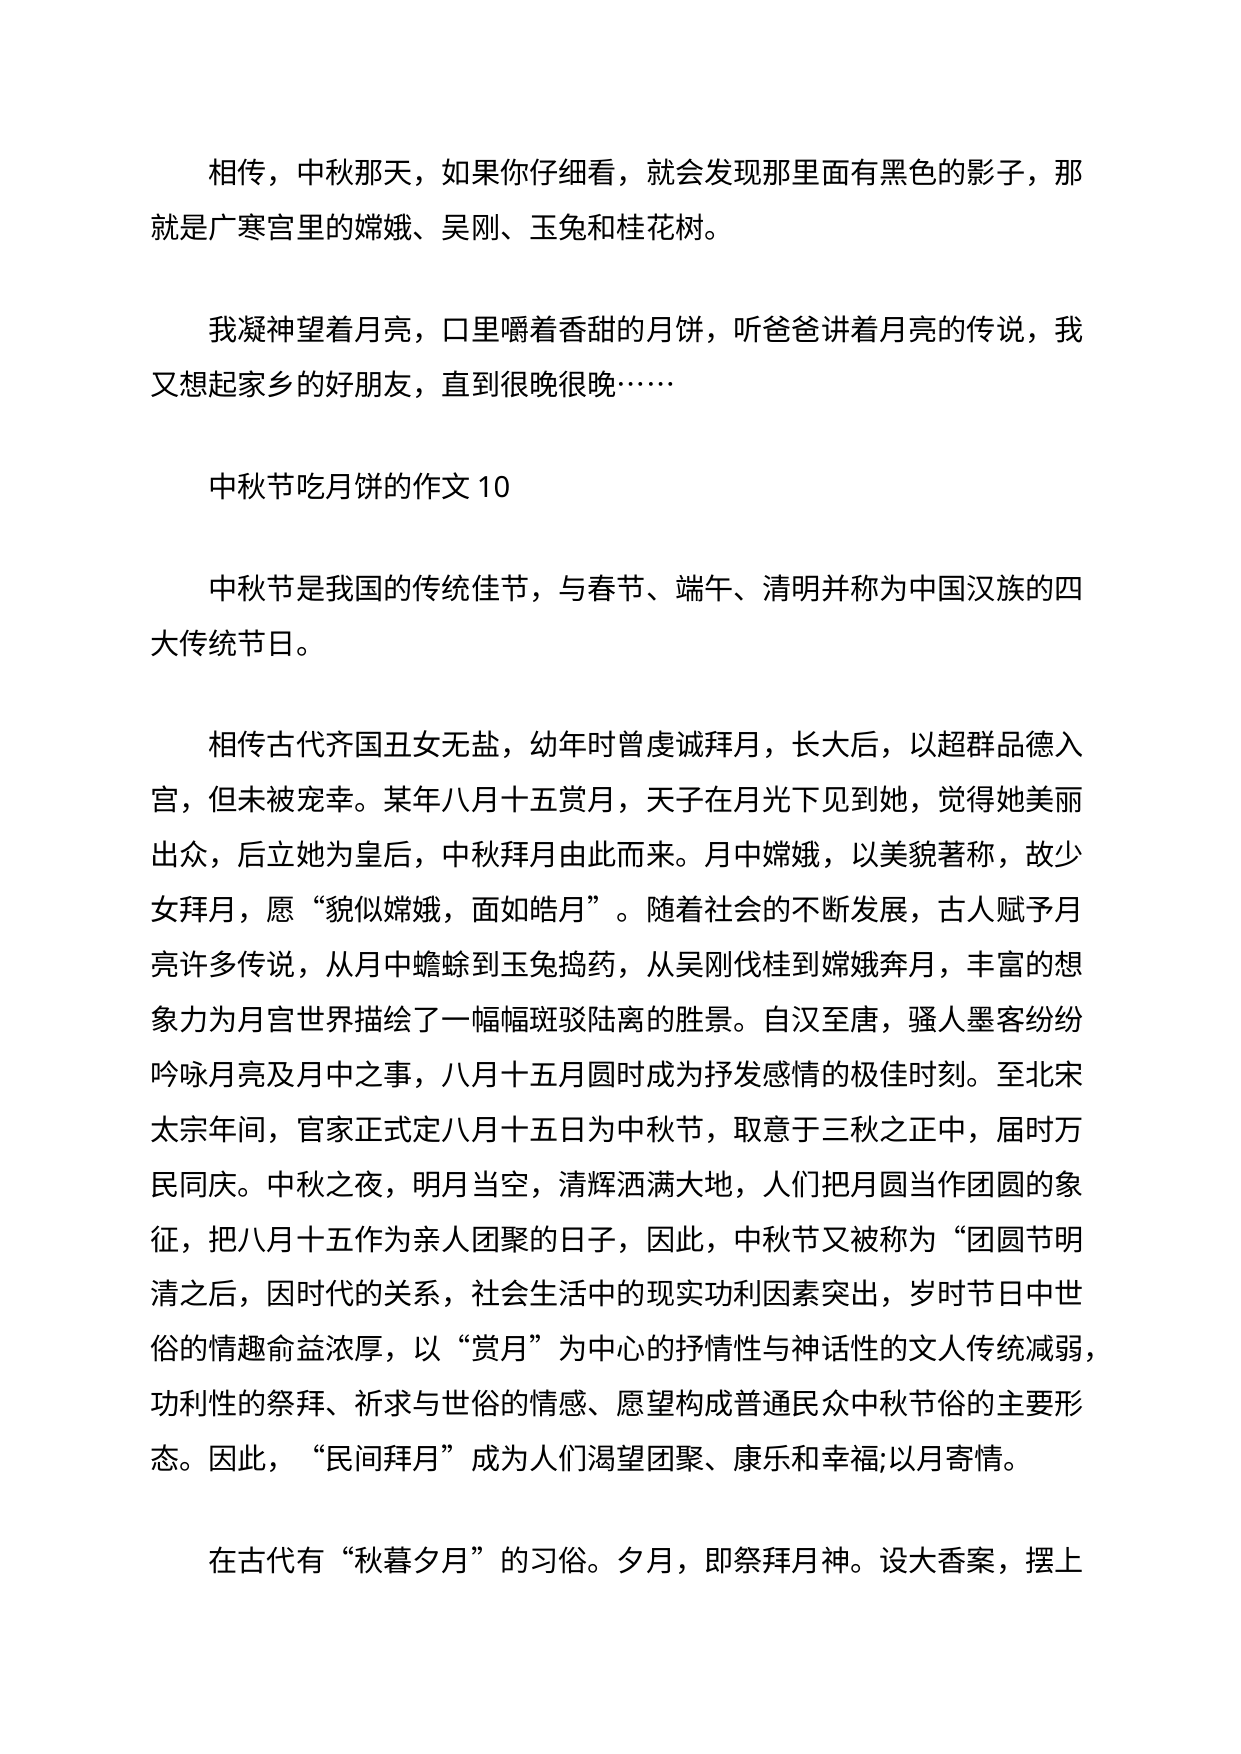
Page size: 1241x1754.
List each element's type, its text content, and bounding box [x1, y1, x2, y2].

text 我凝神望着月亮，口里嚼着香甜的月饼，听爸爸讲着月亮的传说，我又想起家乡的好朋友，直到很晚很晚…… [150, 307, 1090, 404]
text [150, 1538, 1090, 1580]
text 中秋节是我国的传统佳节，与春节、端午、清明并称为中国汉族的四大传统节日。 [150, 565, 1090, 662]
text 相传，中秋那天，如果你仔细看，就会发现那里面有黑色的影子，那就是广寒宫里的嫦娥、吴刚、玉兔和桂花树。 [150, 150, 1090, 247]
text 中秋节吃月饼的作文10 [150, 463, 1090, 506]
text 相传古代齐国丑女无盐，幼年时曾虔诚拜月，长大后，以超群品德入宫，但未被宠幸。某年八月十五赏月，天子在月光下见到她，觉得她美丽出众，后立她为皇后，中秋拜月由此而来。月中嫦娥，以美貌著称，故少女拜月，愿“貌似嫦娥，面如皓月”。随着社会的不断发展，古人赋予月亮许多传说，从月中蟾蜍到玉兔捣药，从吴刚伐桂到嫦娥奔月，丰富的想象力为月宫世界描绘了一幅幅斑驳陆离的胜景。自汉至唐，骚人墨客纷纷吟咏月亮及月中之事，八月十五月圆时成为抒发感情的极佳时刻。至北宋太宗年间，官家正式定八月十五日为中秋节，取意于三秋之正中，届时万民同庆。中秋之夜，明月当空，清辉洒满大地，人们把月圆当作团圆的象征，把八月十五作为亲人团聚的日子，因此，中秋节又被称为“团圆节明清之后，因时代的关系，社会生活中的现实功利因素突出，岁时节日中世俗的情趣俞益浓厚，以“赏月”为中心的抒情性与神话性的文人传统减弱，功利性的祭拜、祈求与世俗的情感、愿望构成普通民众中秋节俗的主要形态。因此，“民间拜月”成为人们渴望团聚、康乐和幸福;以月寄情。 [150, 722, 1090, 1478]
